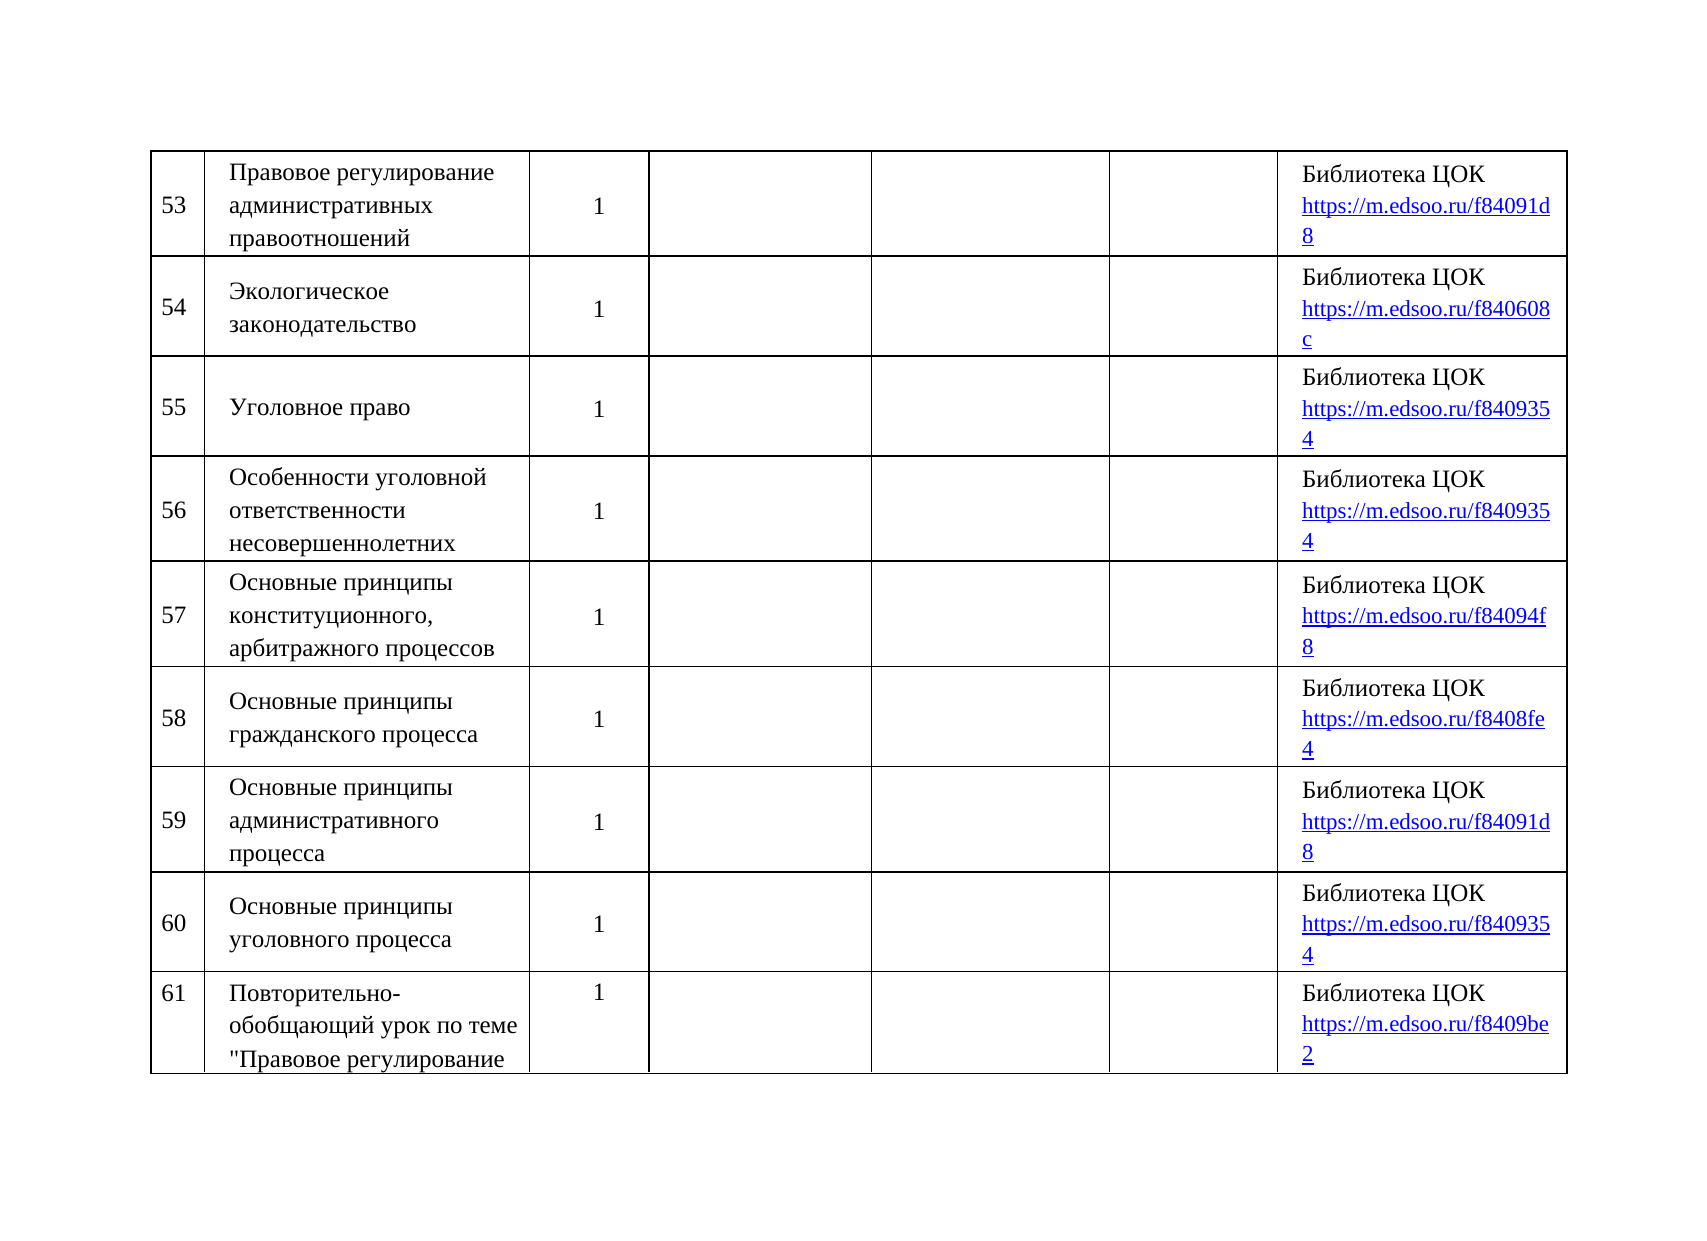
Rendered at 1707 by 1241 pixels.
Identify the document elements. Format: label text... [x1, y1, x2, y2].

table_cell [1110, 152, 1277, 255]
table_cell Правовое регулирование административных правоотношений [205, 152, 529, 255]
table_cell 53 [152, 152, 204, 255]
table_cell Библиотека ЦОК https://m.edsoo.ru/f84091d8 [1278, 767, 1566, 871]
table_cell [872, 667, 1109, 766]
table_cell Основные принципы административного процесса [205, 767, 529, 871]
table_cell Уголовное право [205, 357, 529, 455]
table_cell Особенности уголовной ответственности несовершеннолетних [205, 457, 529, 560]
table_cell 61 [152, 972, 204, 1072]
table_cell 57 [152, 562, 204, 666]
table_cell [650, 972, 871, 1072]
table_cell [650, 257, 871, 355]
table_cell 1 [530, 457, 648, 560]
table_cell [205, 972, 529, 1072]
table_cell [1278, 972, 1566, 1072]
table_cell [872, 357, 1109, 455]
table_cell [872, 873, 1109, 971]
table_cell [872, 972, 1109, 1072]
table_cell 58 [152, 667, 204, 766]
table_cell Библиотека ЦОК https://m.edsoo.ru/f8409354 [1278, 873, 1566, 971]
table_cell 1 [530, 667, 648, 766]
table_cell Библиотека ЦОК https://m.edsoo.ru/f84091d8 [1278, 152, 1566, 255]
table_cell [1110, 562, 1277, 666]
table_cell 60 [152, 873, 204, 971]
table_cell [1110, 257, 1277, 355]
table_cell [1110, 767, 1277, 871]
table_cell 59 [152, 767, 204, 871]
table_cell 1 [530, 972, 648, 1072]
table_cell Основные принципы конституционного, арбитражного процессов [205, 562, 529, 666]
table_cell [1110, 457, 1277, 560]
table_cell [872, 257, 1109, 355]
table_cell [1110, 873, 1277, 971]
table_cell [650, 873, 871, 971]
table_cell [650, 667, 871, 766]
table_cell [1110, 972, 1277, 1072]
table_cell 1 [530, 357, 648, 455]
table_cell Библиотека ЦОК https://m.edsoo.ru/f840608c [1278, 257, 1566, 355]
table_cell [650, 562, 871, 666]
table_cell Библиотека ЦОК https://m.edsoo.ru/f84094f8 [1278, 562, 1566, 666]
table_cell [872, 457, 1109, 560]
table_cell [1110, 357, 1277, 455]
table_cell Основные принципы уголовного процесса [205, 873, 529, 971]
table_cell [872, 562, 1109, 666]
table_cell [650, 152, 871, 255]
table_cell 56 [152, 457, 204, 560]
table_cell 1 [530, 767, 648, 871]
table_cell [872, 152, 1109, 255]
table_cell 1 [530, 257, 648, 355]
table_cell 1 [530, 152, 648, 255]
table_cell Библиотека ЦОК https://m.edsoo.ru/f8408fe4 [1278, 667, 1566, 766]
table_cell Основные принципы гражданского процесса [205, 667, 529, 766]
table_cell [650, 457, 871, 560]
table_cell 54 [152, 257, 204, 355]
table_cell [872, 767, 1109, 871]
table_cell 1 [530, 562, 648, 666]
table_cell Библиотека ЦОК https://m.edsoo.ru/f8409354 [1278, 357, 1566, 455]
table_cell 55 [152, 357, 204, 455]
table_cell [650, 357, 871, 455]
table_cell [1110, 667, 1277, 766]
table_cell Библиотека ЦОК https://m.edsoo.ru/f8409354 [1278, 457, 1566, 560]
table_cell Экологическое законодательство [205, 257, 529, 355]
table_cell [650, 767, 871, 871]
table_cell 1 [530, 873, 648, 971]
